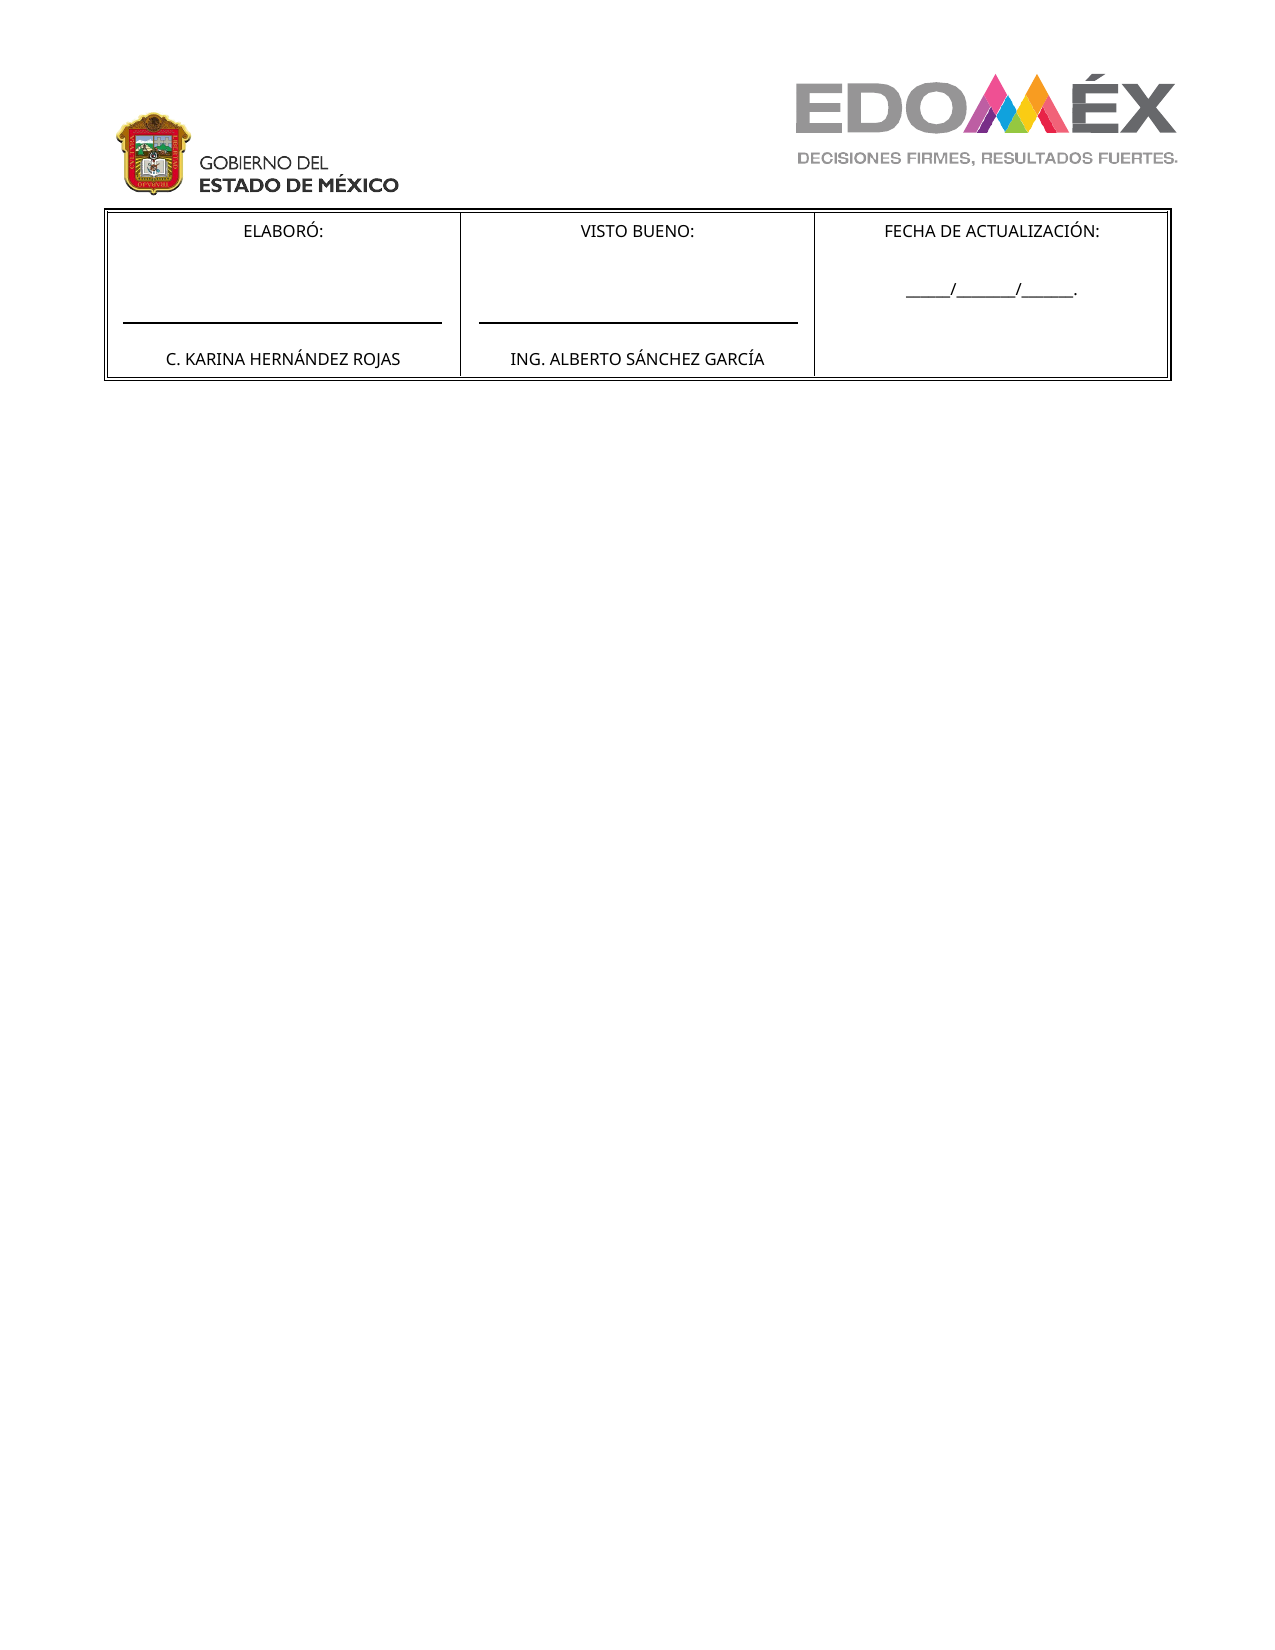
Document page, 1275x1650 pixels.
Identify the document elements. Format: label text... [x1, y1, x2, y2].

table_cell ING. ALBERTO SÁNCHEZ GARCÍA [461, 341, 814, 376]
picture [109, 73, 406, 208]
picture [798, 152, 1174, 166]
table_cell [815, 341, 1167, 376]
table_header ELABORÓ: [108, 213, 460, 341]
picture [976, 94, 1057, 133]
table_cell C. KARINA HERNÁNDEZ ROJAS [108, 341, 460, 376]
table_header VISTO BUENO: [461, 213, 814, 341]
table_header FECHA DE ACTUALIZACIÓN: ______/________/_______. [815, 213, 1167, 341]
